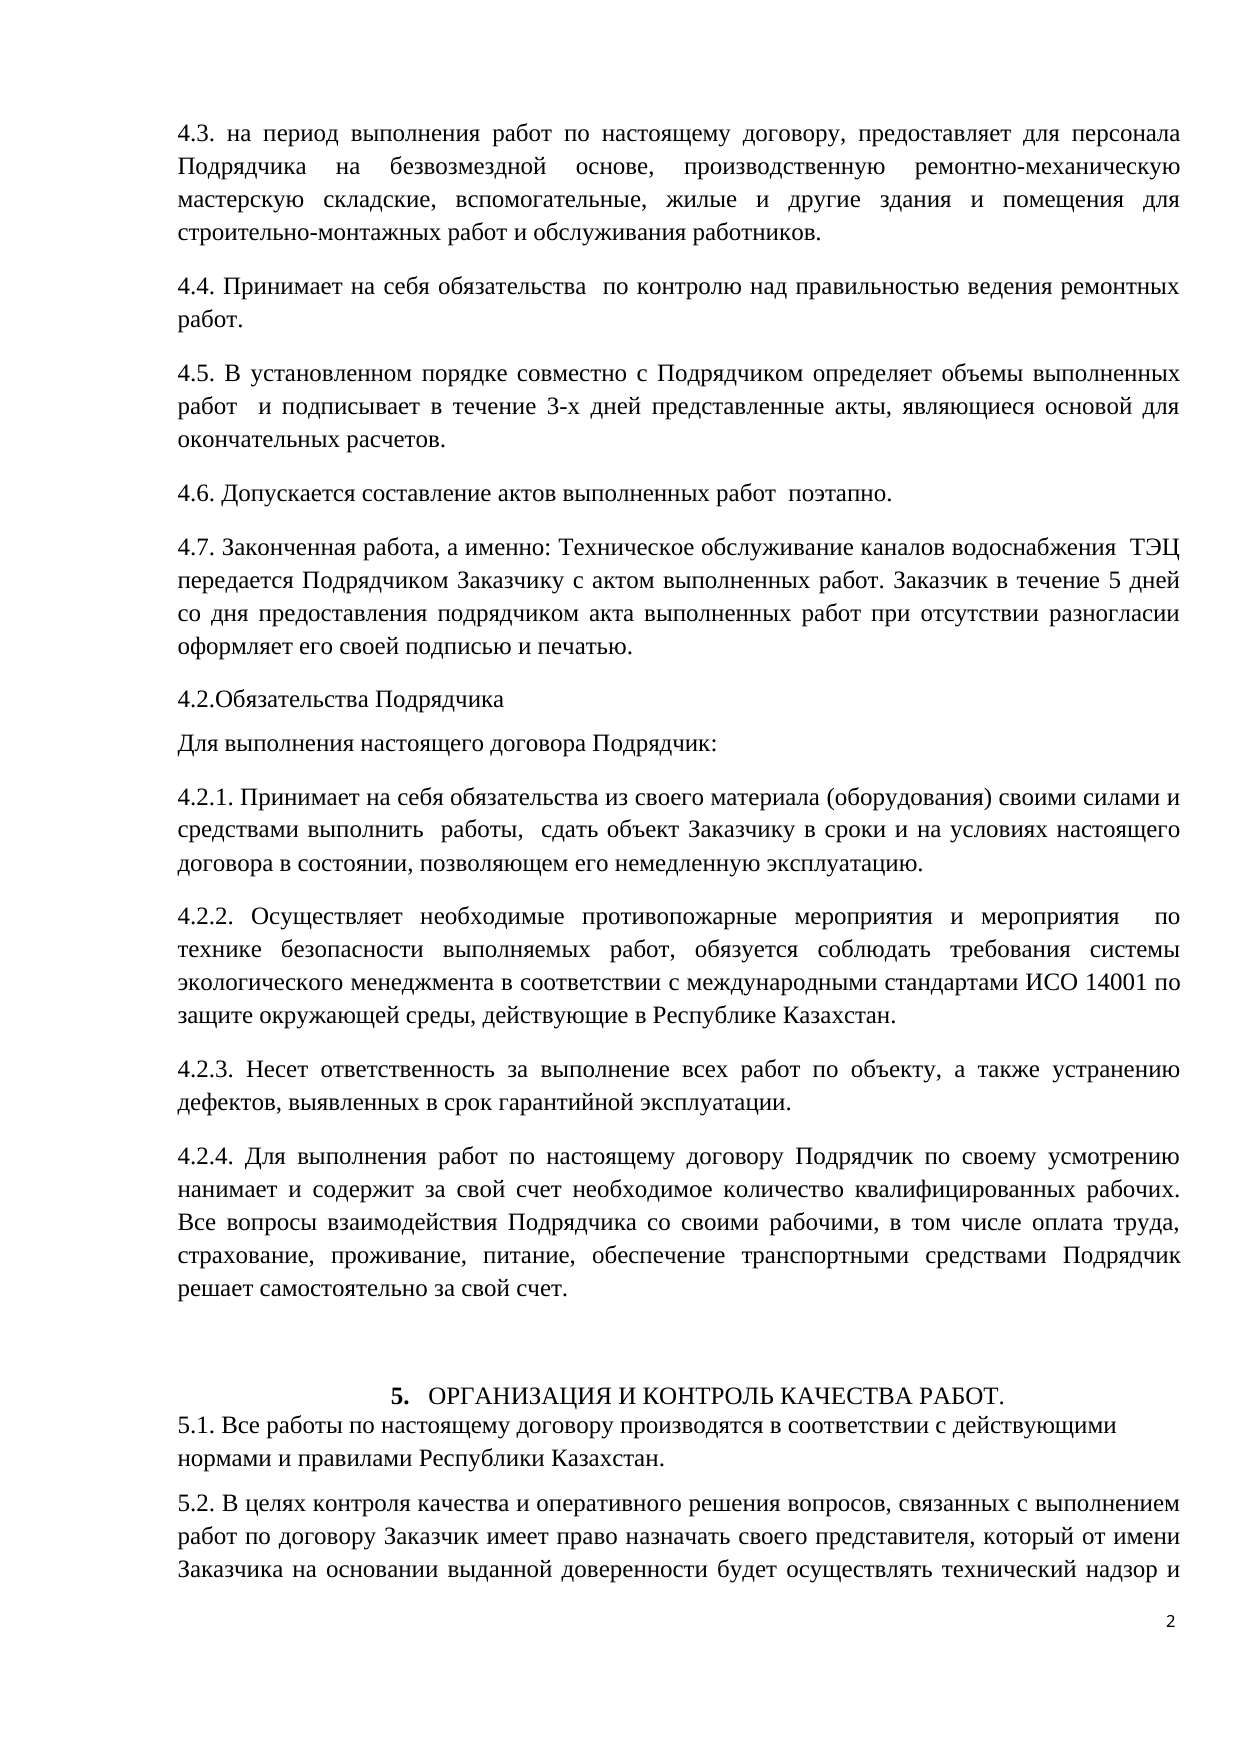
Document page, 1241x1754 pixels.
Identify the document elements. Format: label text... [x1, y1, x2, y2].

text 5.1. Все работы по настоящему договору производятся в соответствии с действующими нормами и правилами Республики Казахстан. [177, 1410, 1181, 1472]
text 4.2.3. Несет ответственность за выполнение всех работ по объекту, а также устранению дефектов, выявленных в срок гарантийной эксплуатации. [177, 1054, 1181, 1116]
text 4.5. В установленном порядке совместно с Подрядчиком определяет объемы выполненных работ и подписывает в течение 3-х дней представленные акты, являющиеся основой для окончательных расчетов. [177, 358, 1181, 453]
list ОРГАНИЗАЦИЯ И КОНТРОЛЬ КАЧЕСТВА РАБОТ. [215, 1381, 1181, 1410]
text 4.7. Законченная работа, а именно: Техническое обслуживание каналов водоснабжения ТЭЦ передается Подрядчиком Заказчику с актом выполненных работ. Заказчик в течение 5 дней со дня предоставления подрядчиком акта выполненных работ при отсутствии разногласии оформляет его своей подписью и печатью. [177, 532, 1181, 659]
text 4.2.1. Принимает на себя обязательства из своего материала (оборудования) своими силами и средствами выполнить работы, сдать объект Заказчику в сроки и на условиях настоящего договора в состоянии, позволяющем его немедленную эксплуатацию. [177, 782, 1181, 876]
text Для выполнения настоящего договора Подрядчик: [177, 728, 1181, 756]
text 4.2.4. Для выполнения работ по настоящему договору Подрядчик по своему усмотрению нанимает и содержит за свой счет необходимое количество квалифицированных рабочих. Все вопросы взаимодействия Подрядчика со своими рабочими, в том числе оплата труда, страхование, проживание, питание, обеспечение транспортными средствами Подрядчик решает самостоятельно за свой счет. [177, 1141, 1181, 1302]
text 4.4. Принимает на себя обязательства по контролю над правильностью ведения ремонтных работ. [177, 271, 1181, 333]
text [177, 1488, 1181, 1583]
text 4.3. на период выполнения работ по настоящему договору, предоставляет для персонала Подрядчика на безвозмездной основе, производственную ремонтно-механическую мастерскую складские, вспомогательные, жилые и другие здания и помещения для строительно-монтажных работ и обслуживания работников. [177, 118, 1181, 246]
subtitle 4.2.Обязательства Подрядчика [177, 684, 1181, 713]
text 4.6. Допускается составление актов выполненных работ поэтапно. [177, 478, 1181, 507]
text 4.2.2. Осуществляет необходимые противопожарные мероприятия и мероприятия по технике безопасности выполняемых работ, обязуется соблюдать требования системы экологического менеджмента в соответствии с международными стандартами ИСО 14001 по защите окружающей среды, действующие в Республике Казахстан. [177, 901, 1181, 1029]
